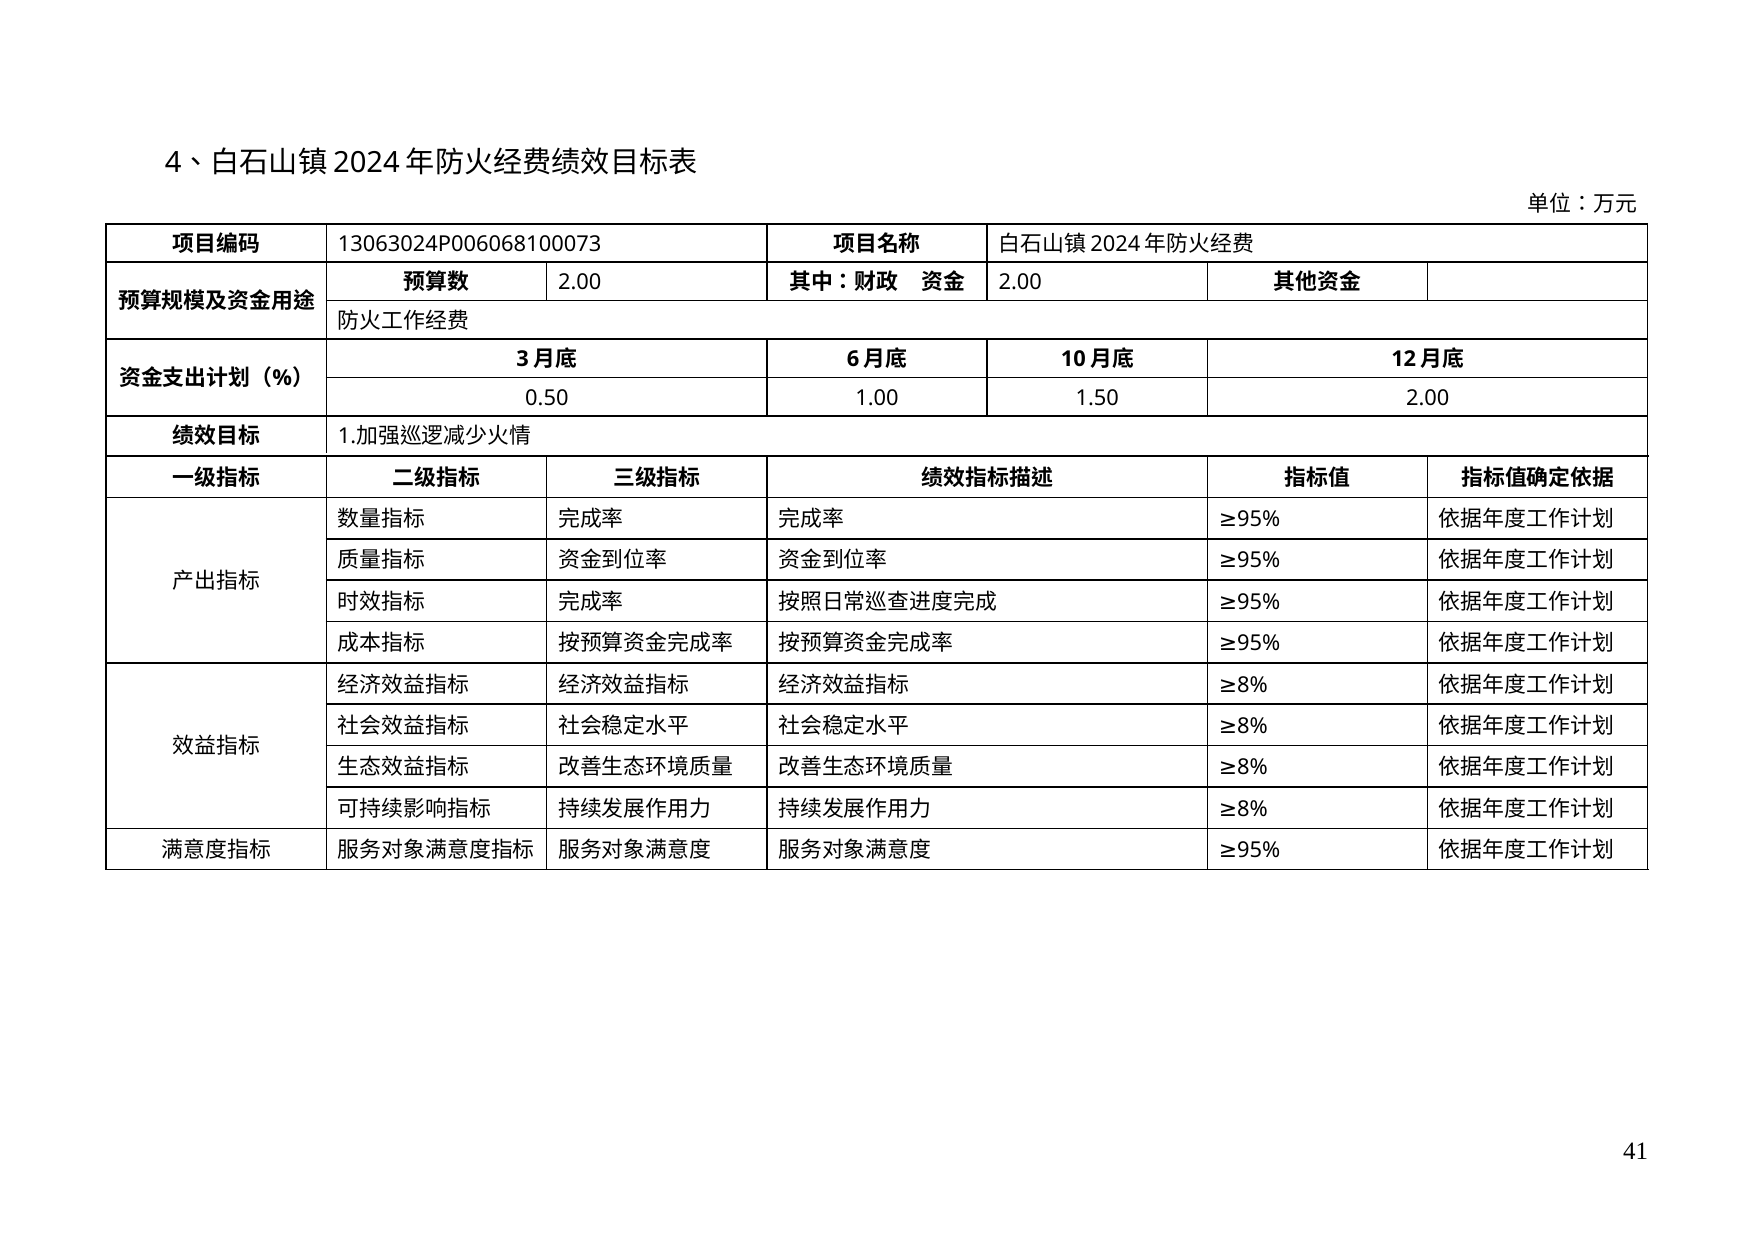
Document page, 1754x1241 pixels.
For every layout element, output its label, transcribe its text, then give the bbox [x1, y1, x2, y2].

table_header 指标值确定依据 [1428, 457, 1647, 497]
table_cell 资金到位率 [768, 540, 1207, 579]
table_header 绩效指标描述 [768, 457, 1207, 497]
table_header 单位：万元 [107, 183, 1647, 223]
table_cell 数量指标 [327, 498, 546, 538]
table_cell 13063024P006068100073 [327, 225, 766, 261]
table_cell 持续发展作用力 [547, 788, 766, 827]
table_header 三级指标 [547, 457, 766, 497]
table_cell 1.00 [768, 378, 986, 415]
table_cell 2.00 [988, 263, 1207, 300]
table_cell 资金支出计划（%） [107, 340, 326, 415]
table_cell 10月底 [988, 340, 1207, 377]
table_cell 3月底 [327, 340, 766, 377]
table_cell 依据年度工作计划 [1428, 705, 1647, 745]
table_cell 社会稳定水平 [547, 705, 766, 745]
table_cell [1428, 263, 1647, 300]
table_cell 完成率 [547, 581, 766, 621]
table_cell 时效指标 [327, 581, 546, 621]
table_cell 其中：财政 资金 [768, 263, 986, 300]
table_cell 依据年度工作计划 [1428, 498, 1647, 538]
table_cell 6月底 [768, 340, 986, 377]
table_cell ≥95% [1208, 829, 1427, 869]
table_cell 依据年度工作计划 [1428, 540, 1647, 579]
table_header 一级指标 [107, 457, 326, 497]
table_cell 0.50 [327, 378, 766, 415]
table_cell 社会稳定水平 [768, 705, 1207, 745]
table_cell ≥95% [1208, 498, 1427, 538]
table_cell 效益指标 [107, 664, 326, 827]
table_cell 可持续影响指标 [327, 788, 546, 827]
table_cell 按预算资金完成率 [547, 622, 766, 662]
table_cell ≥8% [1208, 664, 1427, 703]
table_cell 成本指标 [327, 622, 546, 662]
table_cell 按照日常巡查进度完成 [768, 581, 1207, 621]
table_cell ≥95% [1208, 622, 1427, 662]
table_cell 完成率 [768, 498, 1207, 538]
table_cell 完成率 [547, 498, 766, 538]
table_cell 经济效益指标 [327, 664, 546, 703]
table_cell 改善生态环境质量 [768, 746, 1207, 786]
table_cell 满意度指标 [107, 829, 326, 869]
table_cell 生态效益指标 [327, 746, 546, 786]
table_cell ≥8% [1208, 788, 1427, 827]
table_cell 12月底 [1208, 340, 1647, 377]
table_cell 社会效益指标 [327, 705, 546, 745]
table_cell 服务对象满意度指标 [327, 829, 546, 869]
table_cell 服务对象满意度 [768, 829, 1207, 869]
table_cell 1.加强巡逻减少火情 [327, 417, 1647, 453]
table_cell ≥8% [1208, 746, 1427, 786]
table_cell 预算数 [327, 263, 546, 300]
table_cell 依据年度工作计划 [1428, 664, 1647, 703]
table_cell 1.50 [988, 378, 1207, 415]
table_cell 资金到位率 [547, 540, 766, 579]
table_cell 经济效益指标 [768, 664, 1207, 703]
table_cell 依据年度工作计划 [1428, 581, 1647, 621]
table_cell 持续发展作用力 [768, 788, 1207, 827]
table_cell 防火工作经费 [327, 301, 1647, 338]
table_cell 2.00 [547, 263, 766, 300]
table_cell 服务对象满意度 [547, 829, 766, 869]
table_cell 白石山镇2024年防火经费 [988, 225, 1647, 261]
table_cell 项目名称 [768, 225, 986, 261]
table_cell 依据年度工作计划 [1428, 622, 1647, 662]
table_cell 依据年度工作计划 [1428, 746, 1647, 786]
table_cell 产出指标 [107, 498, 326, 662]
table_cell 2.00 [1208, 378, 1647, 415]
table_cell 依据年度工作计划 [1428, 829, 1647, 869]
table_cell 经济效益指标 [547, 664, 766, 703]
table_cell 改善生态环境质量 [547, 746, 766, 786]
table_cell 预算规模及资金用途 [107, 263, 326, 338]
table_cell 项目编码 [107, 225, 326, 261]
table_cell 质量指标 [327, 540, 546, 579]
table_cell 其他资金 [1208, 263, 1427, 300]
table_cell 绩效目标 [107, 417, 326, 453]
table_header 二级指标 [327, 457, 546, 497]
table_cell 依据年度工作计划 [1428, 788, 1647, 827]
table_header 指标值 [1208, 457, 1427, 497]
table_cell 按预算资金完成率 [768, 622, 1207, 662]
text 4、白石山镇2024年防火经费绩效目标表 [106, 142, 1648, 181]
table_cell ≥95% [1208, 581, 1427, 621]
table_cell ≥8% [1208, 705, 1427, 745]
table_cell ≥95% [1208, 540, 1427, 579]
